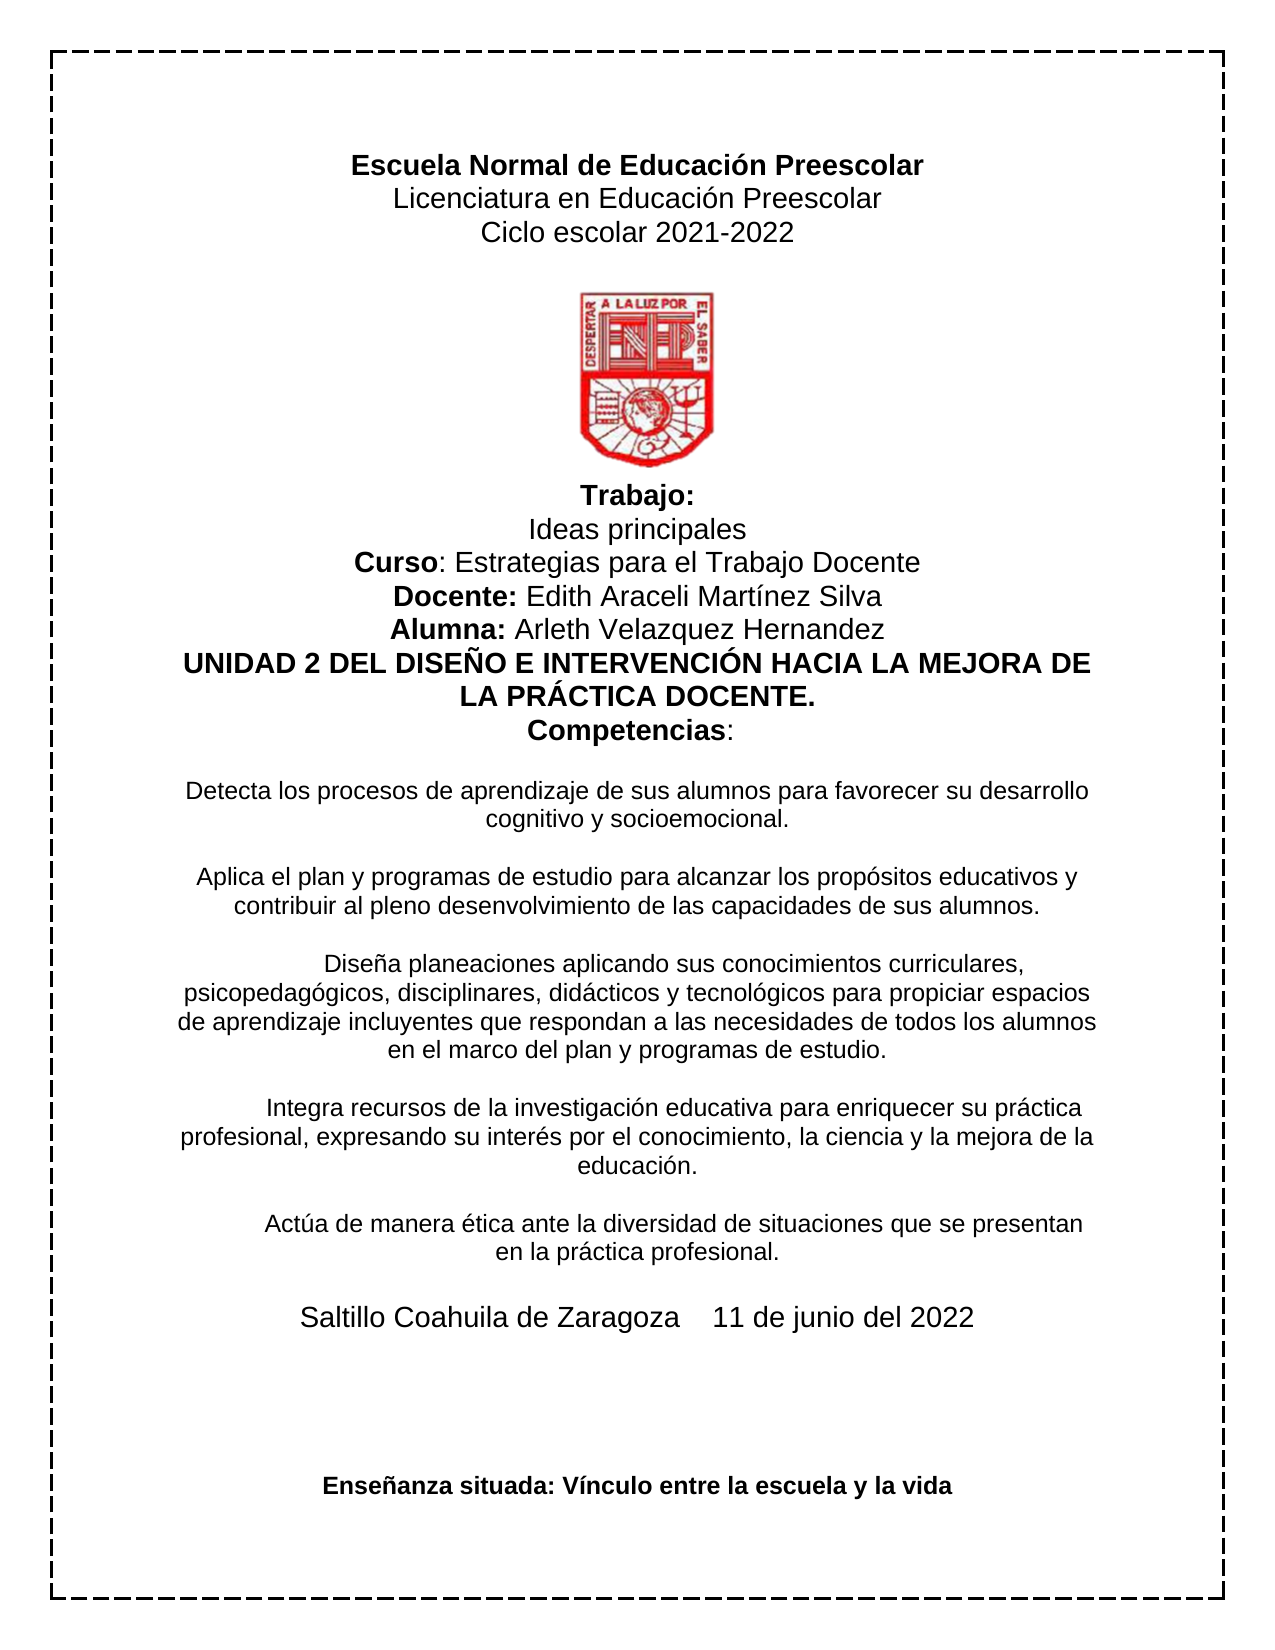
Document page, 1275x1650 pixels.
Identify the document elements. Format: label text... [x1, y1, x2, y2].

text Enseñanza situada: Vínculo entre la escuela y la vida [177, 1471, 1098, 1500]
text Actúa de manera ética ante la diversidad de situaciones que se presentan en la práctica profesional. [177, 1209, 1098, 1266]
text Docente: Edith Araceli Martínez Silva [177, 579, 1098, 612]
text Ciclo escolar 2021-2022 [177, 215, 1098, 248]
picture [521, 290, 763, 470]
text UNIDAD 2 DEL DISEÑO E INTERVENCIÓN HACIA LA MEJORA DE LA PRÁCTICA DOCENTE. [177, 646, 1098, 713]
text Detecta los procesos de aprendizaje de sus alumnos para favorecer su desarrollo cognitivo y socioemocional. [177, 776, 1098, 833]
text Curso: Estrategias para el Trabajo Docente [177, 545, 1098, 579]
text Aplica el plan y programas de estudio para alcanzar los propósitos educativos y contribuir al pleno desenvolvimiento de las capacidades de sus alumnos. [177, 862, 1098, 920]
text Alumna: Arleth Velazquez Hernandez [177, 612, 1098, 646]
text Competencias: [177, 713, 1098, 747]
text Integra recursos de la investigación educativa para enriquecer su práctica profesional, expresando su interés por el conocimiento, la ciencia y la mejora de la educación. [177, 1093, 1098, 1179]
text Ideas principales [177, 512, 1098, 545]
text Trabajo: [177, 478, 1098, 512]
text Saltillo Coahuila de Zaragoza 11 de junio del 2022 [177, 1300, 1098, 1333]
text Licenciatura en Educación Preescolar [177, 181, 1098, 215]
text Diseña planeaciones aplicando sus conocimientos curriculares, psicopedagógicos, disciplinares, didácticos y tecnológicos para propiciar espacios de aprendizaje incluyentes que respondan a las necesidades de todos los alumnos en el marco del plan y programas de estudio. [177, 949, 1098, 1064]
text Escuela Normal de Educación Preescolar [177, 148, 1098, 181]
